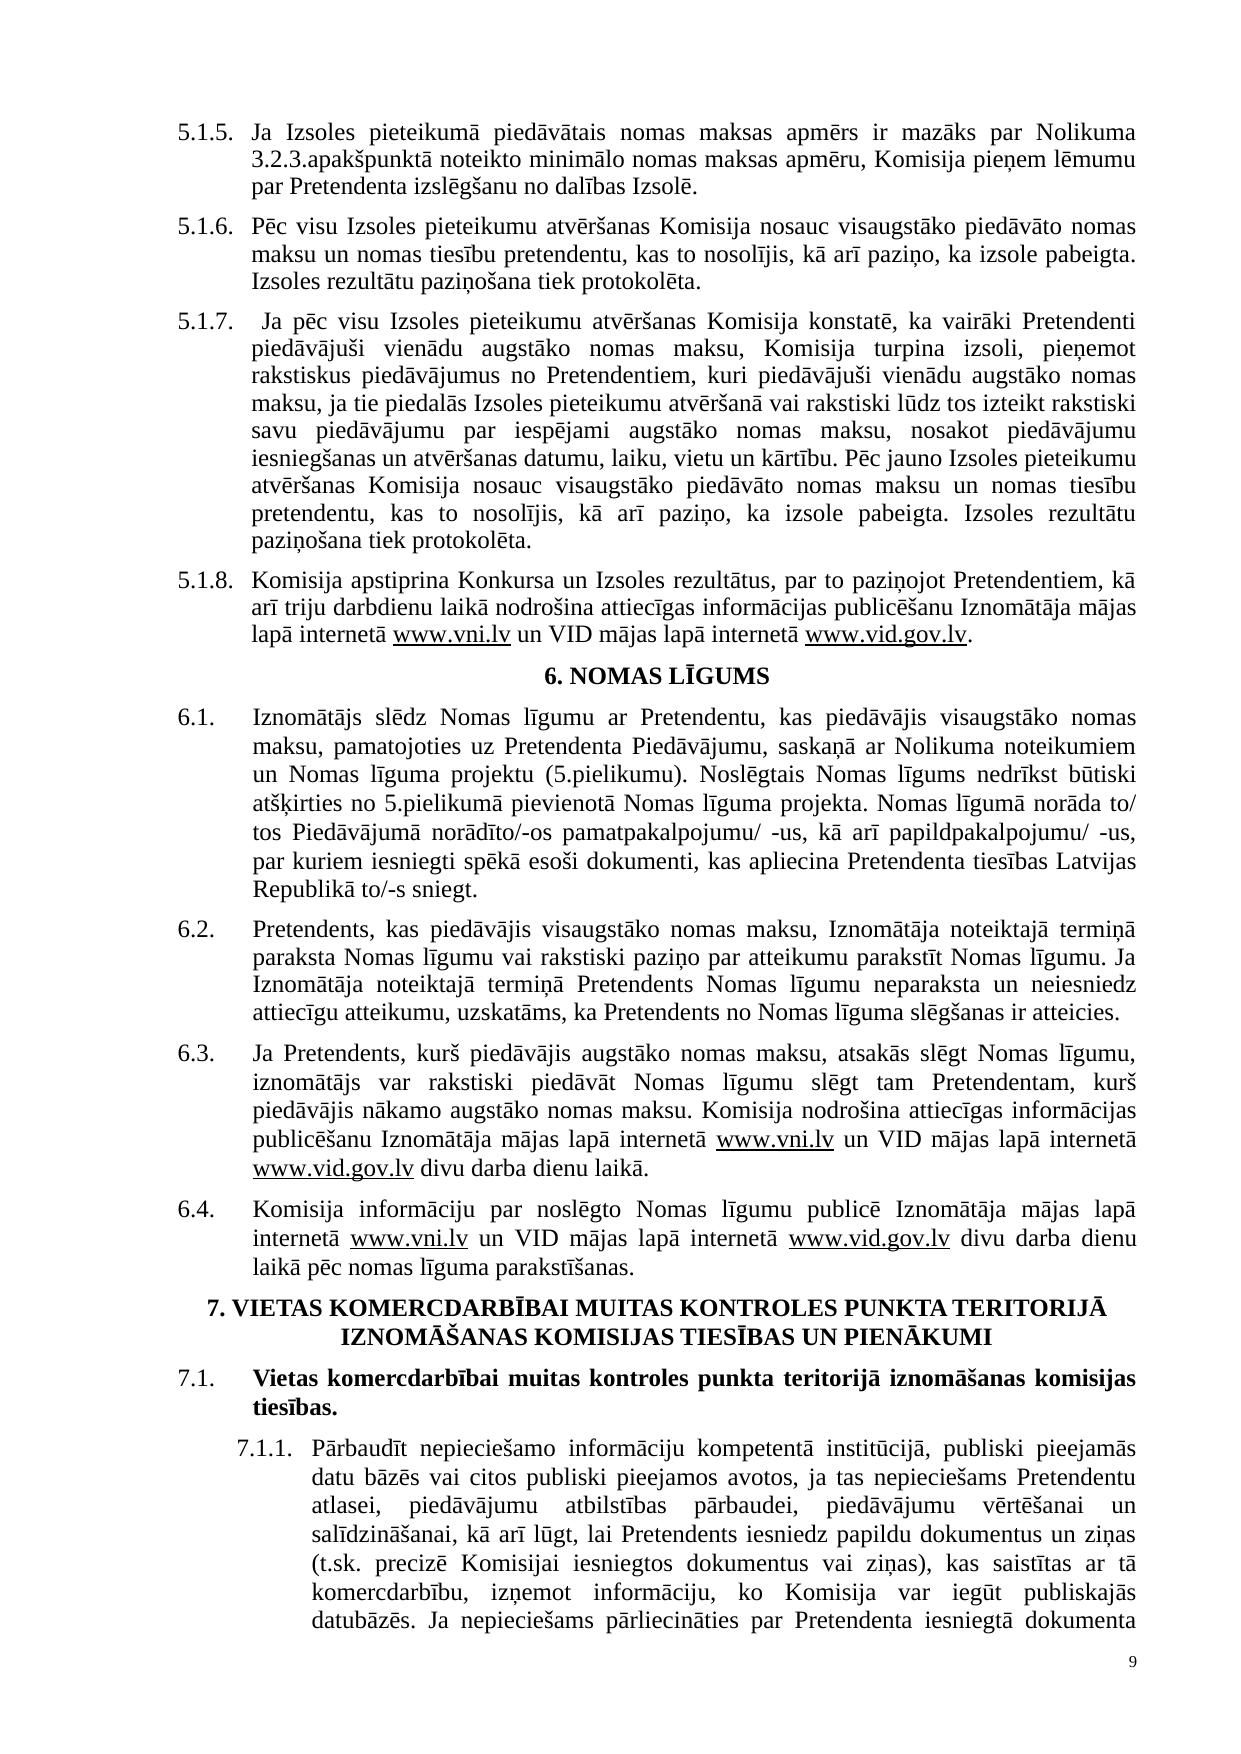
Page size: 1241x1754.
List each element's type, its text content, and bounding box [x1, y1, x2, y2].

list NOMAS LĪGUMS [177, 661, 1137, 689]
list Iznomātājs slēdz Nomas līgumu ar Pretendentu, kas piedāvājis visaugstāko nomas maksu, pamatojoties uz Pretendenta Piedāvājumu, saskaņā ar Nolikuma noteikumiem un Nomas līguma projektu (5.pielikumu). Noslēgtais Nomas līgums nedrīkst būtiski atšķirties no 5.pielikumā pievienotā Nomas līguma projekta. Nomas līgumā norāda to/ tos Piedāvājumā norādīto/-os pamatpakalpojumu/ -us, kā arī papildpakalpojumu/ -us, par kuriem iesniegti spēkā esoši dokumenti, kas apliecina Pretendenta tiesības Latvijas Republikā to/-s sniegt. [177, 702, 1137, 903]
subtitle Vietas komercdarbībai muitas kontroles punkta teritorijā iznomāšanas komisijas tiesības. [177, 1363, 1137, 1420]
subtitle VIETAS KOMERCDARBĪBAI MUITAS KONTROLES PUNKTA TERITORIJĀ IZNOMĀŠANAS KOMISIJAS TIESĪBAS UN PIENĀKUMI [177, 1293, 1137, 1350]
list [236, 1433, 1137, 1634]
list Komisija informāciju par noslēgto Nomas līgumu publicē Iznomātāja mājas lapā internetā www.vni.lv un VID mājas lapā internetā www.vid.gov.lv divu darba dienu laikā pēc nomas līguma parakstīšanas. [177, 1194, 1137, 1280]
list Ja pēc visu Izsoles pieteikumu atvēršanas Komisija konstatē, ka vairāki Pretendenti piedāvājuši vienādu augstāko nomas maksu, Komisija turpina izsoli, pieņemot rakstiskus piedāvājumus no Pretendentiem, kuri piedāvājuši vienādu augstāko nomas maksu, ja tie piedalās Izsoles pieteikumu atvēršanā vai rakstiski lūdz tos izteikt rakstiski savu piedāvājumu par iespējami augstāko nomas maksu, nosakot piedāvājumu iesniegšanas un atvēršanas datumu, laiku, vietu un kārtību. Pēc jauno Izsoles pieteikumu atvēršanas Komisija nosauc visaugstāko piedāvāto nomas maksu un nomas tiesību pretendentu, kas to nosolījis, kā arī paziņo, ka izsole pabeigta. Izsoles rezultātu paziņošana tiek protokolēta. [177, 307, 1137, 554]
list Pretendents, kas piedāvājis visaugstāko nomas maksu, Iznomātāja noteiktajā termiņā paraksta Nomas līgumu vai rakstiski paziņo par atteikumu parakstīt Nomas līgumu. Ja Iznomātāja noteiktajā termiņā Pretendents Nomas līgumu neparaksta un neiesniedz attiecīgu atteikumu, uzskatāms, ka Pretendents no Nomas līguma slēgšanas ir atteicies. [177, 916, 1137, 1025]
list Pēc visu Izsoles pieteikumu atvēršanas Komisija nosauc visaugstāko piedāvāto nomas maksu un nomas tiesību pretendentu, kas to nosolījis, kā arī paziņo, ka izsole pabeigta. Izsoles rezultātu paziņošana tiek protokolēta. [177, 213, 1137, 295]
list Ja Izsoles pieteikumā piedāvātais nomas maksas apmērs ir mazāks par Nolikuma 3.2.3.apakšpunktā noteikto minimālo nomas maksas apmēru, Komisija pieņem lēmumu par Pretendenta izslēgšanu no dalības Izsolē. [177, 118, 1137, 200]
list Ja Pretendents, kurš piedāvājis augstāko nomas maksu, atsakās slēgt Nomas līgumu, iznomātājs var rakstiski piedāvāt Nomas līgumu slēgt tam Pretendentam, kurš piedāvājis nākamo augstāko nomas maksu. Komisija nodrošina attiecīgas informācijas publicēšanu Iznomātāja mājas lapā internetā www.vni.lv un VID mājas lapā internetā www.vid.gov.lv divu darba dienu laikā. [177, 1038, 1137, 1182]
list Komisija apstiprina Konkursa un Izsoles rezultātus, par to paziņojot Pretendentiem, kā arī triju darbdienu laikā nodrošina attiecīgas informācijas publicēšanu Iznomātāja mājas lapā internetā www.vni.lv un VID mājas lapā internetā www.vid.gov.lv. [177, 566, 1137, 648]
